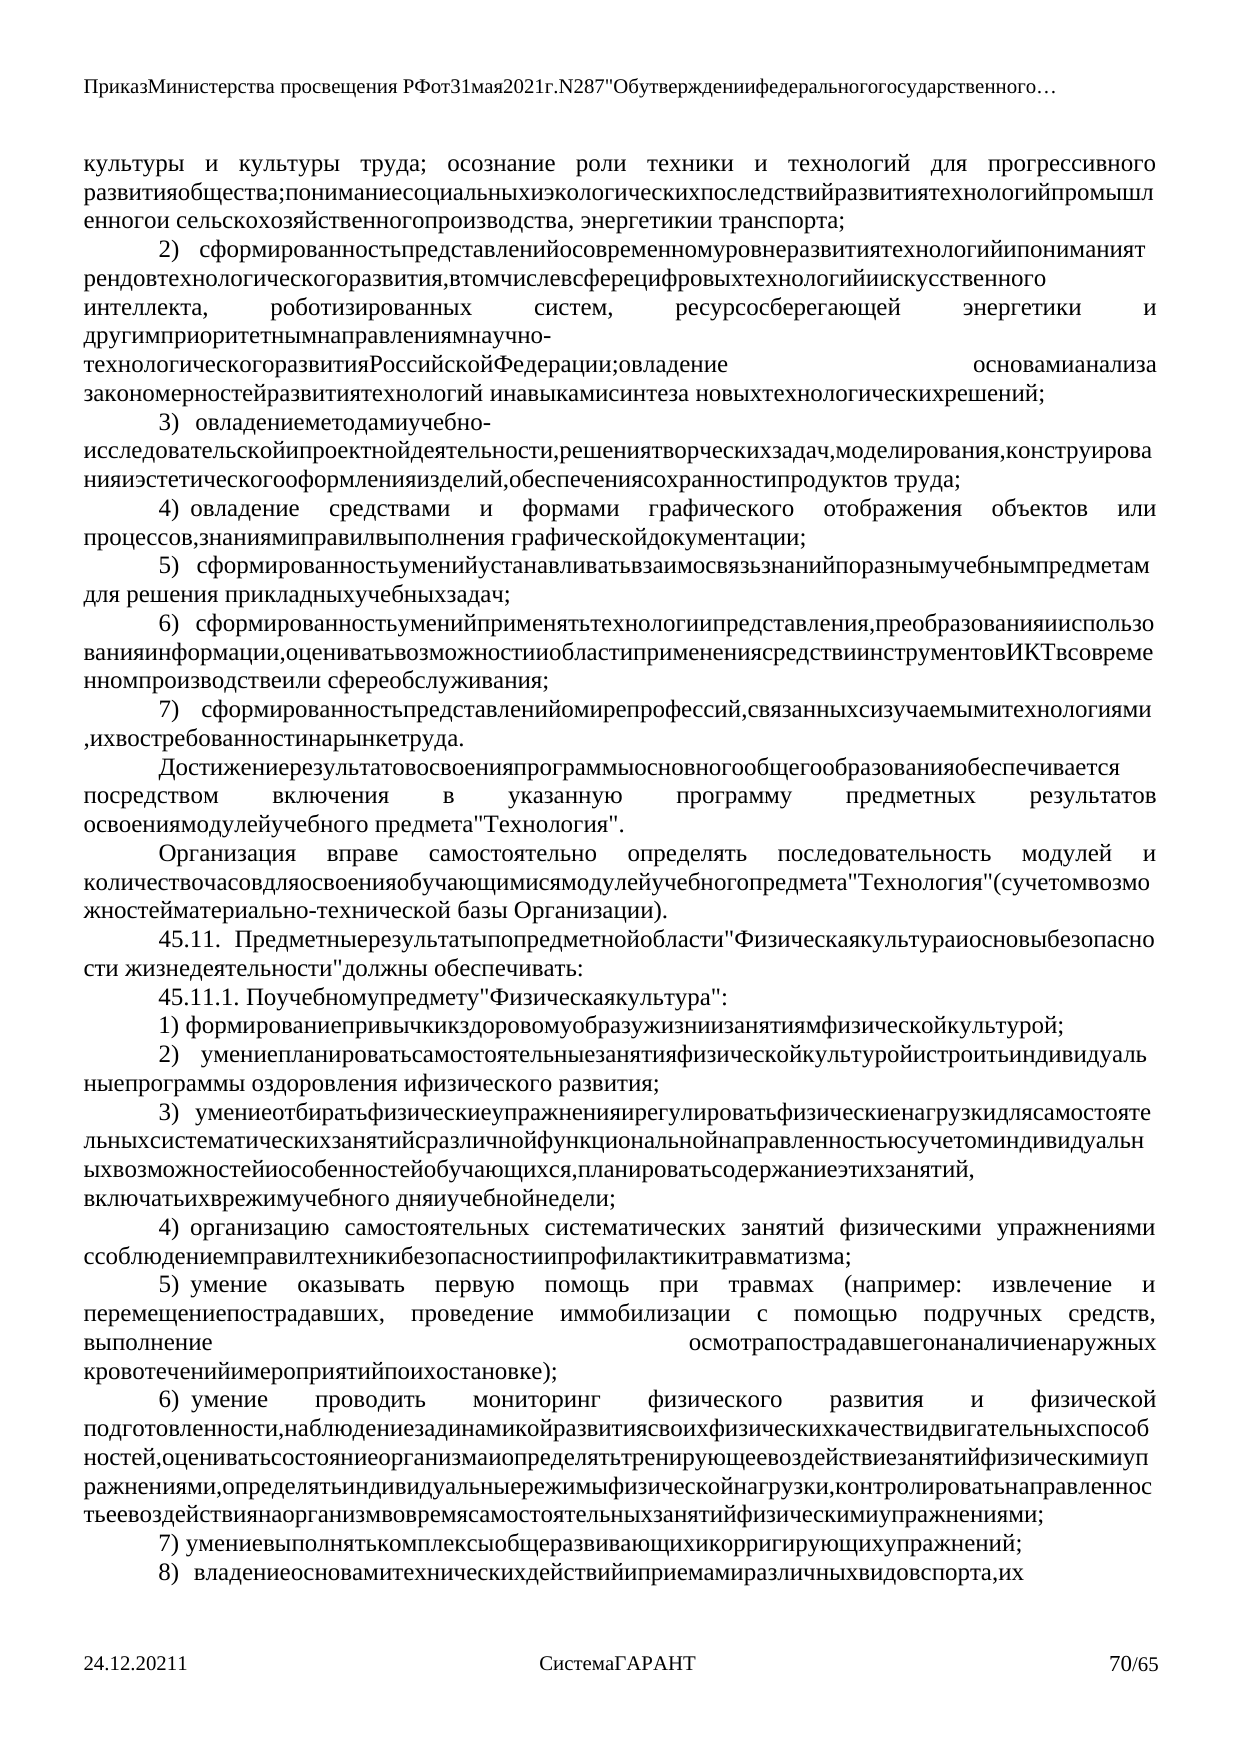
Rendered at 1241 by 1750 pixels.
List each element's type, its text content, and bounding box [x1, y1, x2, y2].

list сформированностьуменийустанавливатьвзаимосвязьзнанийпоразнымучебнымпредметамдля решения прикладныхучебныхзадач; [83, 551, 1156, 608]
list владениеосновамитехническихдействийиприемамиразличныхвидовспорта,их [158, 1557, 1201, 1586]
list сформированностьпредставленийосовременномуровнеразвитиятехнологийипониманиятрендовтехнологическогоразвития,втомчислевсферецифровыхтехнологийиискусственного интеллекта, роботизированных систем, ресурсосберегающей энергетики и другимприоритетнымнаправлениямнаучно-технологическогоразвитияРоссийскойФедерации;овладение основамианализа закономерностейразвитиятехнологий инавыкамисинтеза новыхтехнологическихрешений; [83, 234, 1157, 407]
list Поучебномупредмету"Физическаякультура": [158, 982, 1201, 1011]
list Предметныерезультатыпопредметнойобласти"Физическаякультураиосновыбезопасности жизнедеятельности"должны обеспечивать: [83, 924, 1156, 982]
text Организация вправе самостоятельно определять последовательность модулей и количествочасовдляосвоенияобучающимисямодулейучебногопредмета"Технология"(сучетомвозможностейматериально-технической базы Организации). [83, 838, 1157, 924]
list сформированностьуменийприменятьтехнологиипредставления,преобразованияииспользованияинформации,оцениватьвозможностииобластиприменениясредствиинструментовИКТвсовременномпроизводствеили сфереобслуживания; [83, 608, 1157, 694]
list умениепланироватьсамостоятельныезанятияфизическойкультуройистроитьиндивидуальныепрограммы оздоровления ифизического развития; [83, 1039, 1157, 1097]
list овладение средствами и формами графического отображения объектов или процессов,знаниямиправилвыполнения графическойдокументации; [83, 493, 1157, 551]
text Достижениерезультатовосвоенияпрограммыосновногообщегообразованияобеспечивается посредством включения в указанную программу предметных результатов освоениямодулейучебного предмета"Технология". [83, 752, 1157, 838]
list умениевыполнятькомплексыобщеразвивающихикорригирующихупражнений; [158, 1528, 1201, 1557]
list умениеотбиратьфизическиеупражненияирегулироватьфизическиенагрузкидлясамостоятельныхсистематическихзанятийсразличнойфункциональнойнаправленностьюсучетоминдивидуальныхвозможностейиособенностейобучающихся,планироватьсодержаниеэтихзанятий, включатьихврежимучебного дняиучебнойнедели; [83, 1097, 1157, 1212]
list формированиепривычкикздоровомуобразужизниизанятиямфизическойкультурой; [158, 1011, 1201, 1039]
list умение оказывать первую помощь при травмах (например: извлечение и перемещениепострадавших, проведение иммобилизации с помощью подручных средств, выполнение осмотрапострадавшегонаналичиенаружных кровотеченийимероприятийпоихостановке); [83, 1269, 1156, 1384]
list организацию самостоятельных систематических занятий физическими упражнениями ссоблюдениемправилтехникибезопасностиипрофилактикитравматизма; [83, 1212, 1156, 1269]
text культуры и культуры труда; осознание роли техники и технологий для прогрессивного развитияобщества;пониманиесоциальныхиэкологическихпоследствийразвитиятехнологийпромышленногои сельскохозяйственногопроизводства, энергетикии транспорта; [83, 148, 1157, 234]
list умение проводить мониторинг физического развития и физической подготовленности,наблюдениезадинамикойразвитиясвоихфизическихкачествидвигательныхспособностей,оцениватьсостояниеорганизмаиопределятьтренирующеевоздействиезанятийфизическимиупражнениями,определятьиндивидуальныережимыфизическойнагрузки,контролироватьнаправленностьеевоздействиянаорганизмвовремясамостоятельныхзанятийфизическимиупражнениями; [83, 1384, 1157, 1528]
list овладениеметодамиучебно-исследовательскойипроектнойдеятельности,решениятворческихзадач,моделирования,конструированияиэстетическогооформленияизделий,обеспечениясохранностипродуктов труда; [83, 407, 1157, 493]
list сформированностьпредставленийомирепрофессий,связанныхсизучаемымитехнологиями,ихвостребованностинарынкетруда. [83, 694, 1157, 752]
